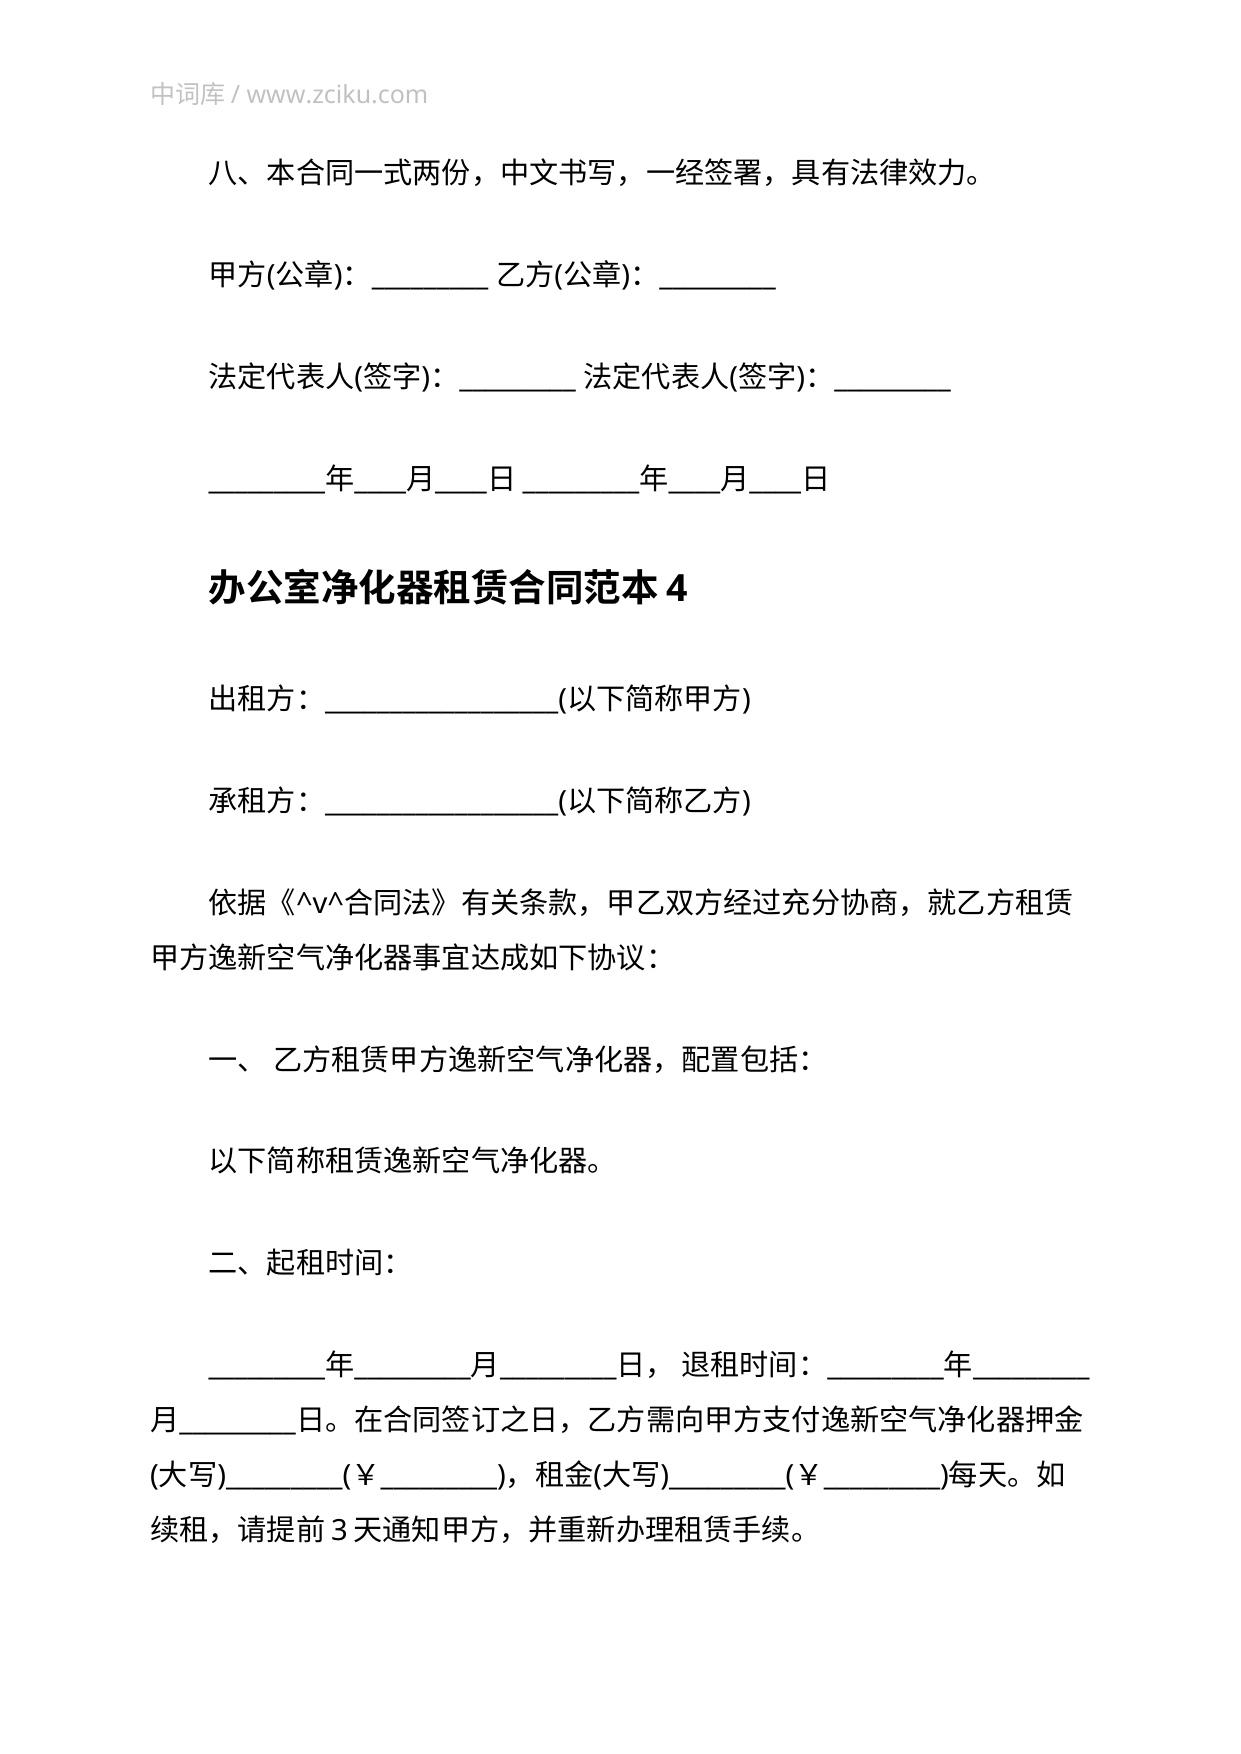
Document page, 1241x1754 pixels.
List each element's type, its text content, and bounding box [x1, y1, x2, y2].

text 办公室净化器租赁合同范本4 [150, 558, 1090, 612]
text 承租方：__________________(以下简称乙方) [150, 777, 1090, 820]
text 法定代表人(签字)：_________ 法定代表人(签字)：_________ [150, 354, 1090, 396]
text 甲方(公章)：_________ 乙方(公章)：_________ [150, 252, 1090, 294]
text 出租方：__________________(以下简称甲方) [150, 675, 1090, 718]
text 八、本合同一式两份，中文书写，一经签署，具有法律效力。 [150, 150, 1090, 192]
text 二、起租时间： [150, 1239, 1090, 1282]
text _________年_________月_________日， 退租时间：_________年_________月_________日。在合同签订之日，乙方需向甲方支付逸新空气净化器押金(大写)_________(￥_________)，租金(大写)_________(￥_________)每天。如续租，请提前3天通知甲方，并重新办理租赁手续。 [150, 1341, 1090, 1549]
text 一、 乙方租赁甲方逸新空气净化器，配置包括： [150, 1036, 1090, 1078]
text 以下简称租赁逸新空气净化器。 [150, 1138, 1090, 1180]
text 依据《^v^合同法》有关条款，甲乙双方经过充分协商，就乙方租赁甲方逸新空气净化器事宜达成如下协议： [150, 879, 1090, 977]
text _________年____月____日 _________年____月____日 [150, 456, 1090, 498]
